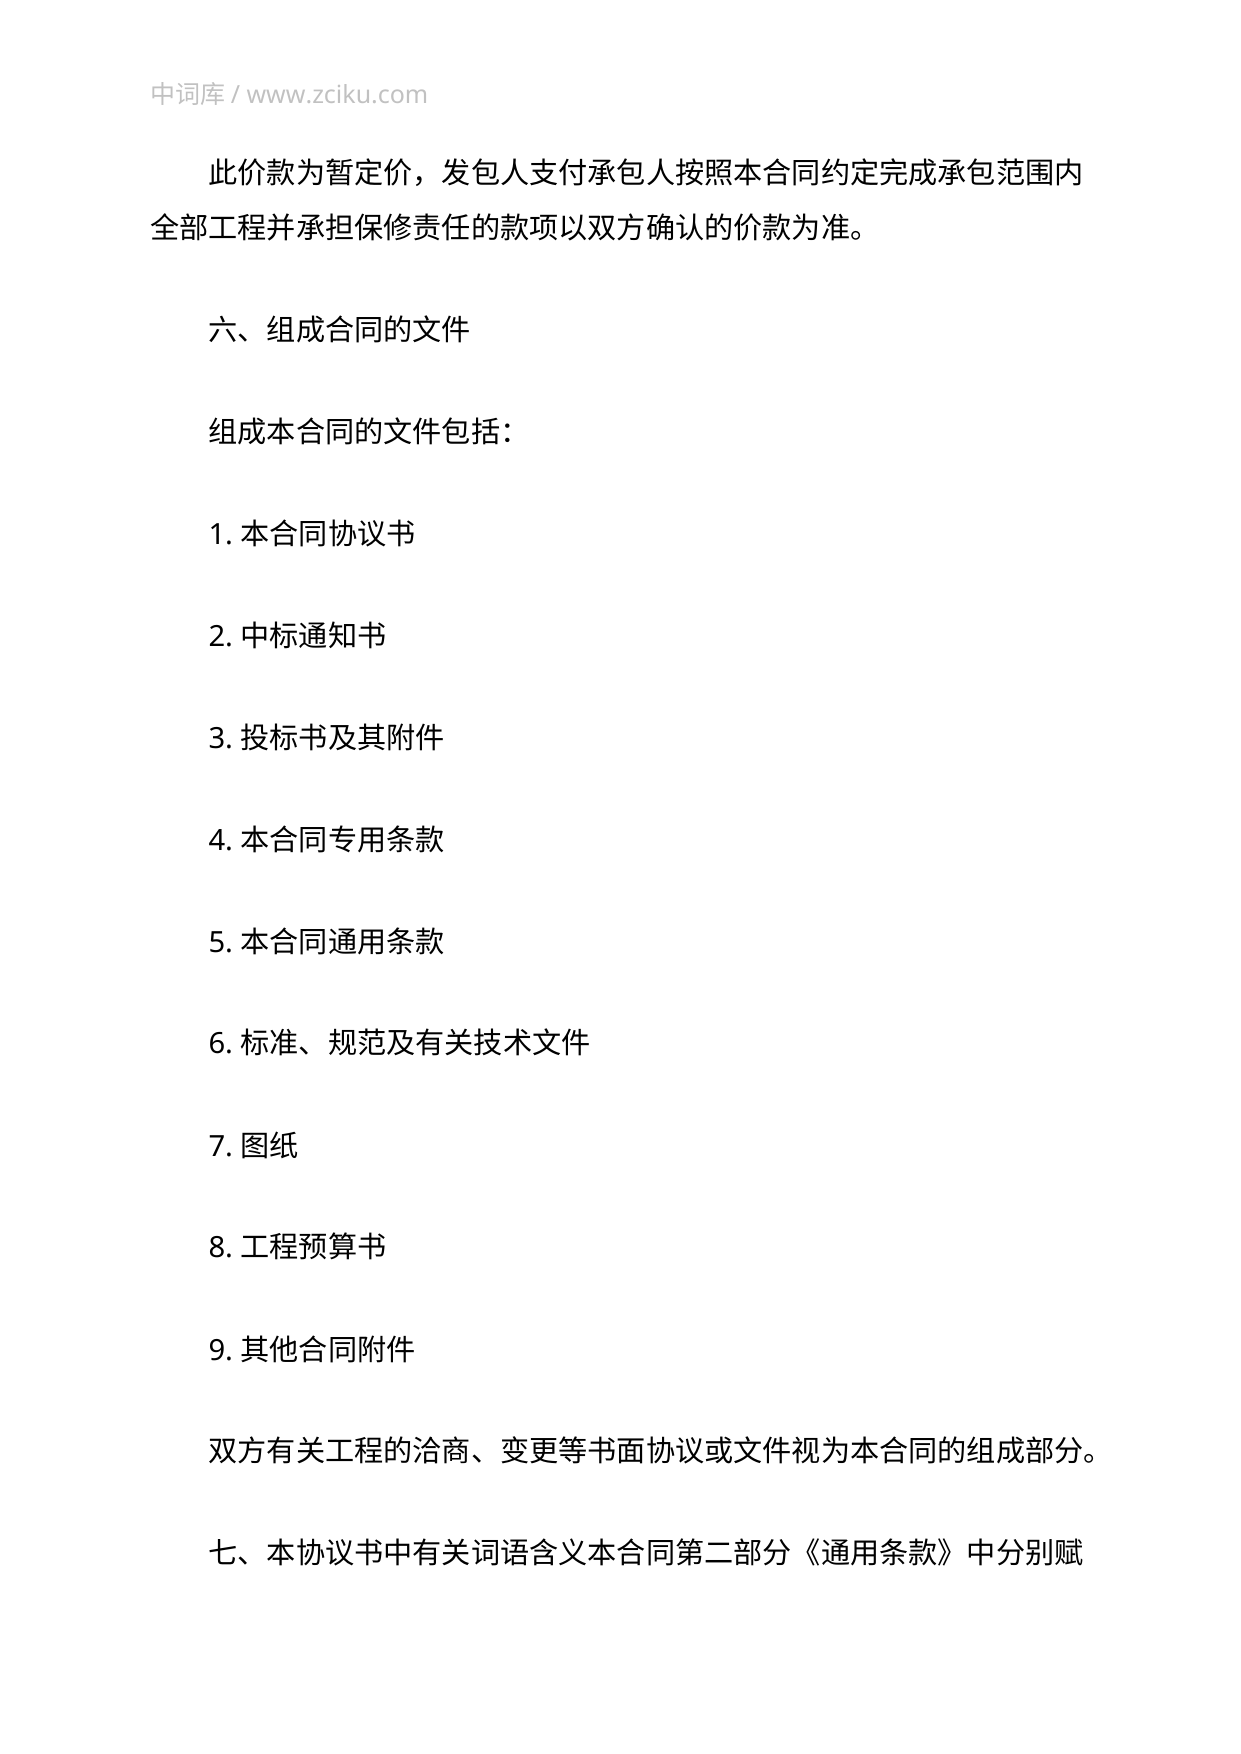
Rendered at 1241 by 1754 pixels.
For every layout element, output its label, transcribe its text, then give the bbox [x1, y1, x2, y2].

text 此价款为暂定价，发包人支付承包人按照本合同约定完成承包范围内全部工程并承担保修责任的款项以双方确认的价款为准。 [150, 150, 1090, 247]
text 六、组成合同的文件 [150, 307, 1090, 349]
text 4. 本合同专用条款 [150, 816, 1090, 858]
text 6. 标准、规范及有关技术文件 [150, 1020, 1090, 1062]
text 2. 中标通知书 [150, 612, 1090, 654]
text 3. 投标书及其附件 [150, 714, 1090, 757]
text 7. 图纸 [150, 1122, 1090, 1164]
text 组成本合同的文件包括： [150, 408, 1090, 451]
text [150, 1530, 1090, 1572]
text 5. 本合同通用条款 [150, 918, 1090, 961]
text 双方有关工程的洽商、变更等书面协议或文件视为本合同的组成部分。 [150, 1428, 1090, 1470]
text 9. 其他合同附件 [150, 1326, 1090, 1368]
text 8. 工程预算书 [150, 1224, 1090, 1266]
text 1. 本合同协议书 [150, 510, 1090, 553]
